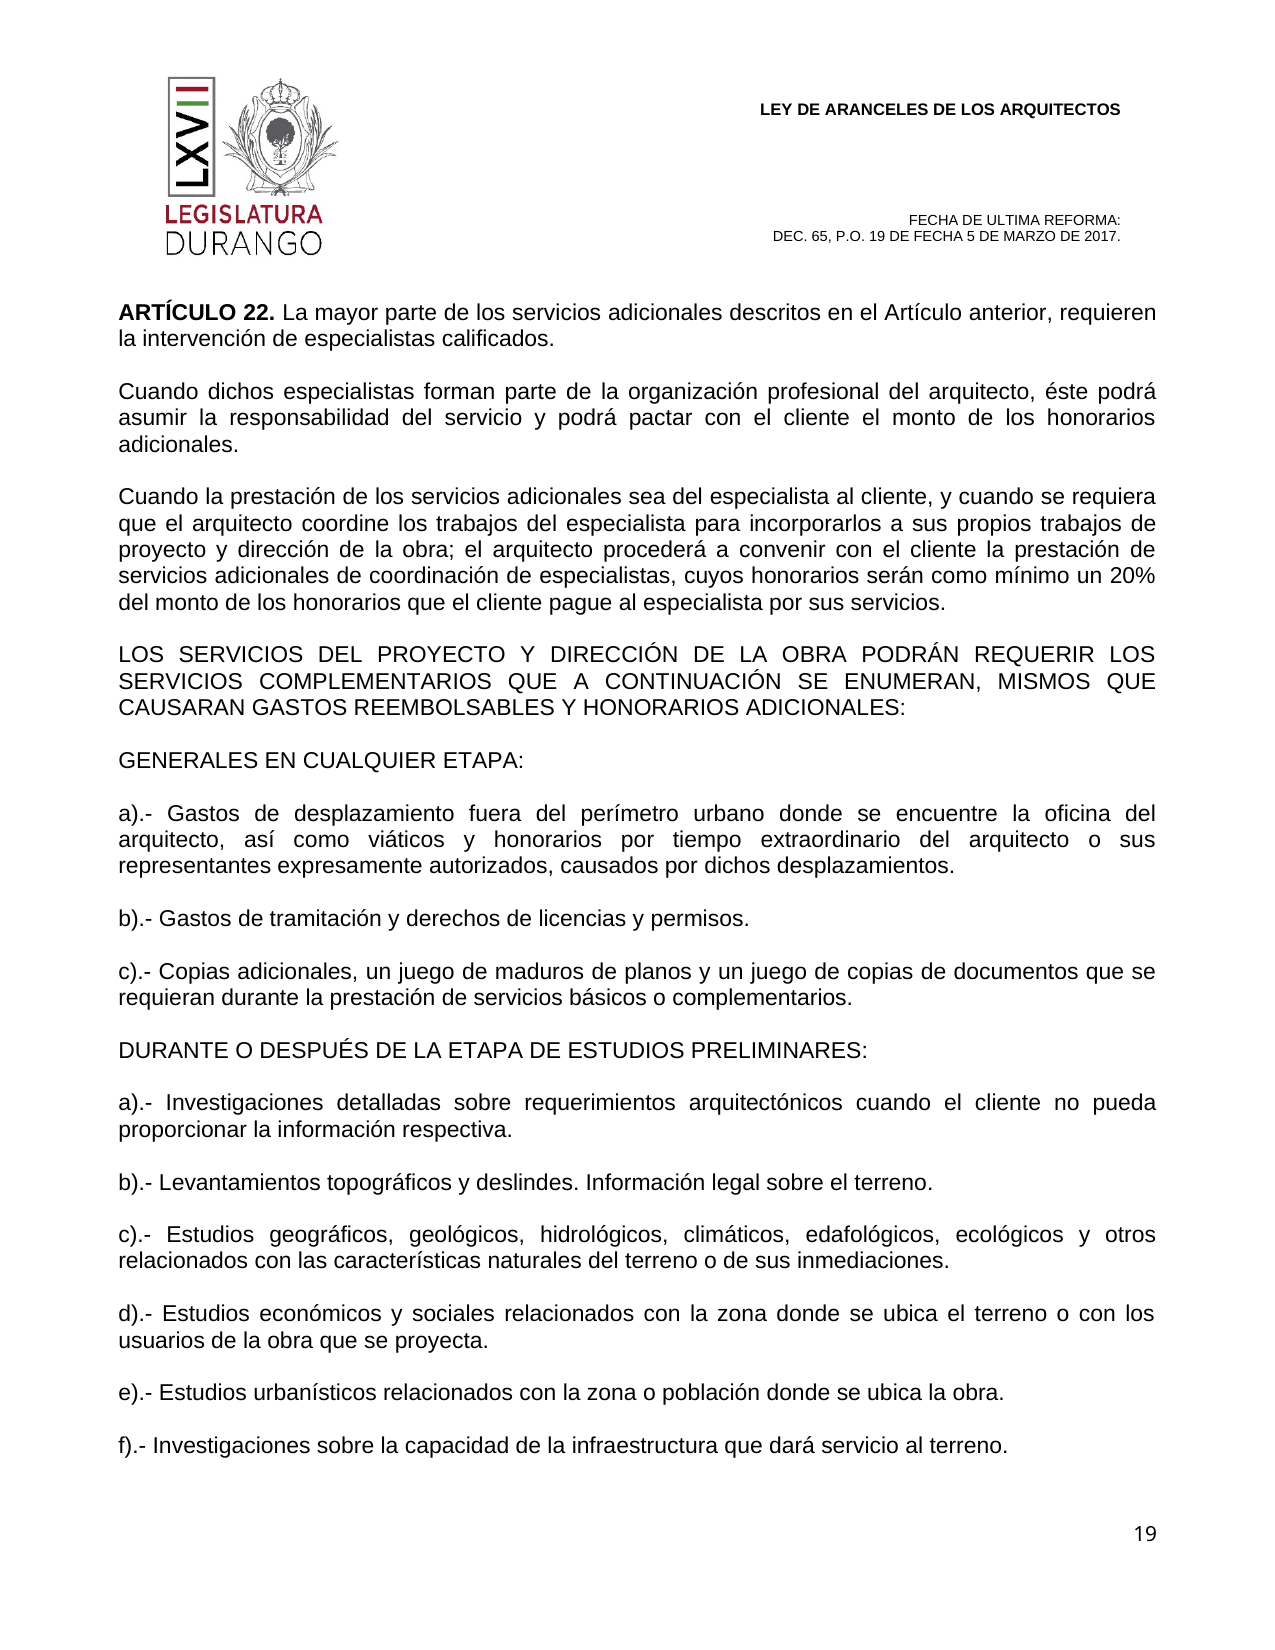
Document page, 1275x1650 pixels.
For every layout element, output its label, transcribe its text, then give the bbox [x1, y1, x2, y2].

text c).- Estudios geográficos, geológicos, hidrológicos, climáticos, edafológicos, ecológicos y otros relacionados con las características naturales del terreno o de sus inmediaciones. [118, 1221, 1157, 1274]
text c).- Copias adicionales, un juego de maduros de planos y un juego de copias de documentos que se requieran durante la prestación de servicios básicos o complementarios. [118, 958, 1157, 1010]
text d).- Estudios económicos y sociales relacionados con la zona donde se ubica el terreno o con los usuarios de la obra que se proyecta. [118, 1300, 1157, 1353]
text b).- Gastos de tramitación y derechos de licencias y permisos. [118, 905, 1157, 931]
text a).- Investigaciones detalladas sobre requerimientos arquitectónicos cuando el cliente no pueda proporcionar la información respectiva. [118, 1089, 1157, 1142]
text Cuando la prestación de los servicios adicionales sea del especialista al cliente, y cuando se requiera que el arquitecto coordine los trabajos del especialista para incorporarlos a sus propios trabajos de proyecto y dirección de la obra; el arquitecto procederá a convenir con el cliente la prestación de servicios adicionales de coordinación de especialistas, cuyos honorarios serán como mínimo un 20% del monto de los honorarios que el cliente pague al especialista por sus servicios. [118, 483, 1157, 615]
text LOS SERVICIOS DEL PROYECTO Y DIRECCIÓN DE LA OBRA PODRÁN REQUERIR LOS SERVICIOS COMPLEMENTARIOS QUE A CONTINUACIÓN SE ENUMERAN, MISMOS QUE CAUSARAN GASTOS REEMBOLSABLES Y HONORARIOS ADICIONALES: [118, 641, 1157, 720]
text GENERALES EN CUALQUIER ETAPA: [118, 747, 1157, 773]
text DURANTE O DESPUÉS DE LA ETAPA DE ESTUDIOS PRELIMINARES: [118, 1037, 1157, 1063]
text a).- Gastos de desplazamiento fuera del perímetro urbano donde se encuentre la oficina del arquitecto, así como viáticos y honorarios por tiempo extraordinario del arquitecto o sus representantes expresamente autorizados, causados por dichos desplazamientos. [118, 799, 1157, 878]
text e).- Estudios urbanísticos relacionados con la zona o población donde se ubica la obra. [118, 1379, 1157, 1406]
text b).- Levantamientos topográficos y deslindes. Información legal sobre el terreno. [118, 1168, 1157, 1195]
text ARTÍCULO 22. La mayor parte de los servicios adicionales descritos en el Artículo anterior, requieren la intervención de especialistas calificados. [118, 299, 1157, 351]
picture [163, 73, 341, 258]
text Cuando dichos especialistas forman parte de la organización profesional del arquitecto, éste podrá asumir la responsabilidad del servicio y podrá pactar con el cliente el monto de los honorarios adicionales. [118, 378, 1157, 457]
text f).- Investigaciones sobre la capacidad de la infraestructura que dará servicio al terreno. [118, 1432, 1157, 1458]
